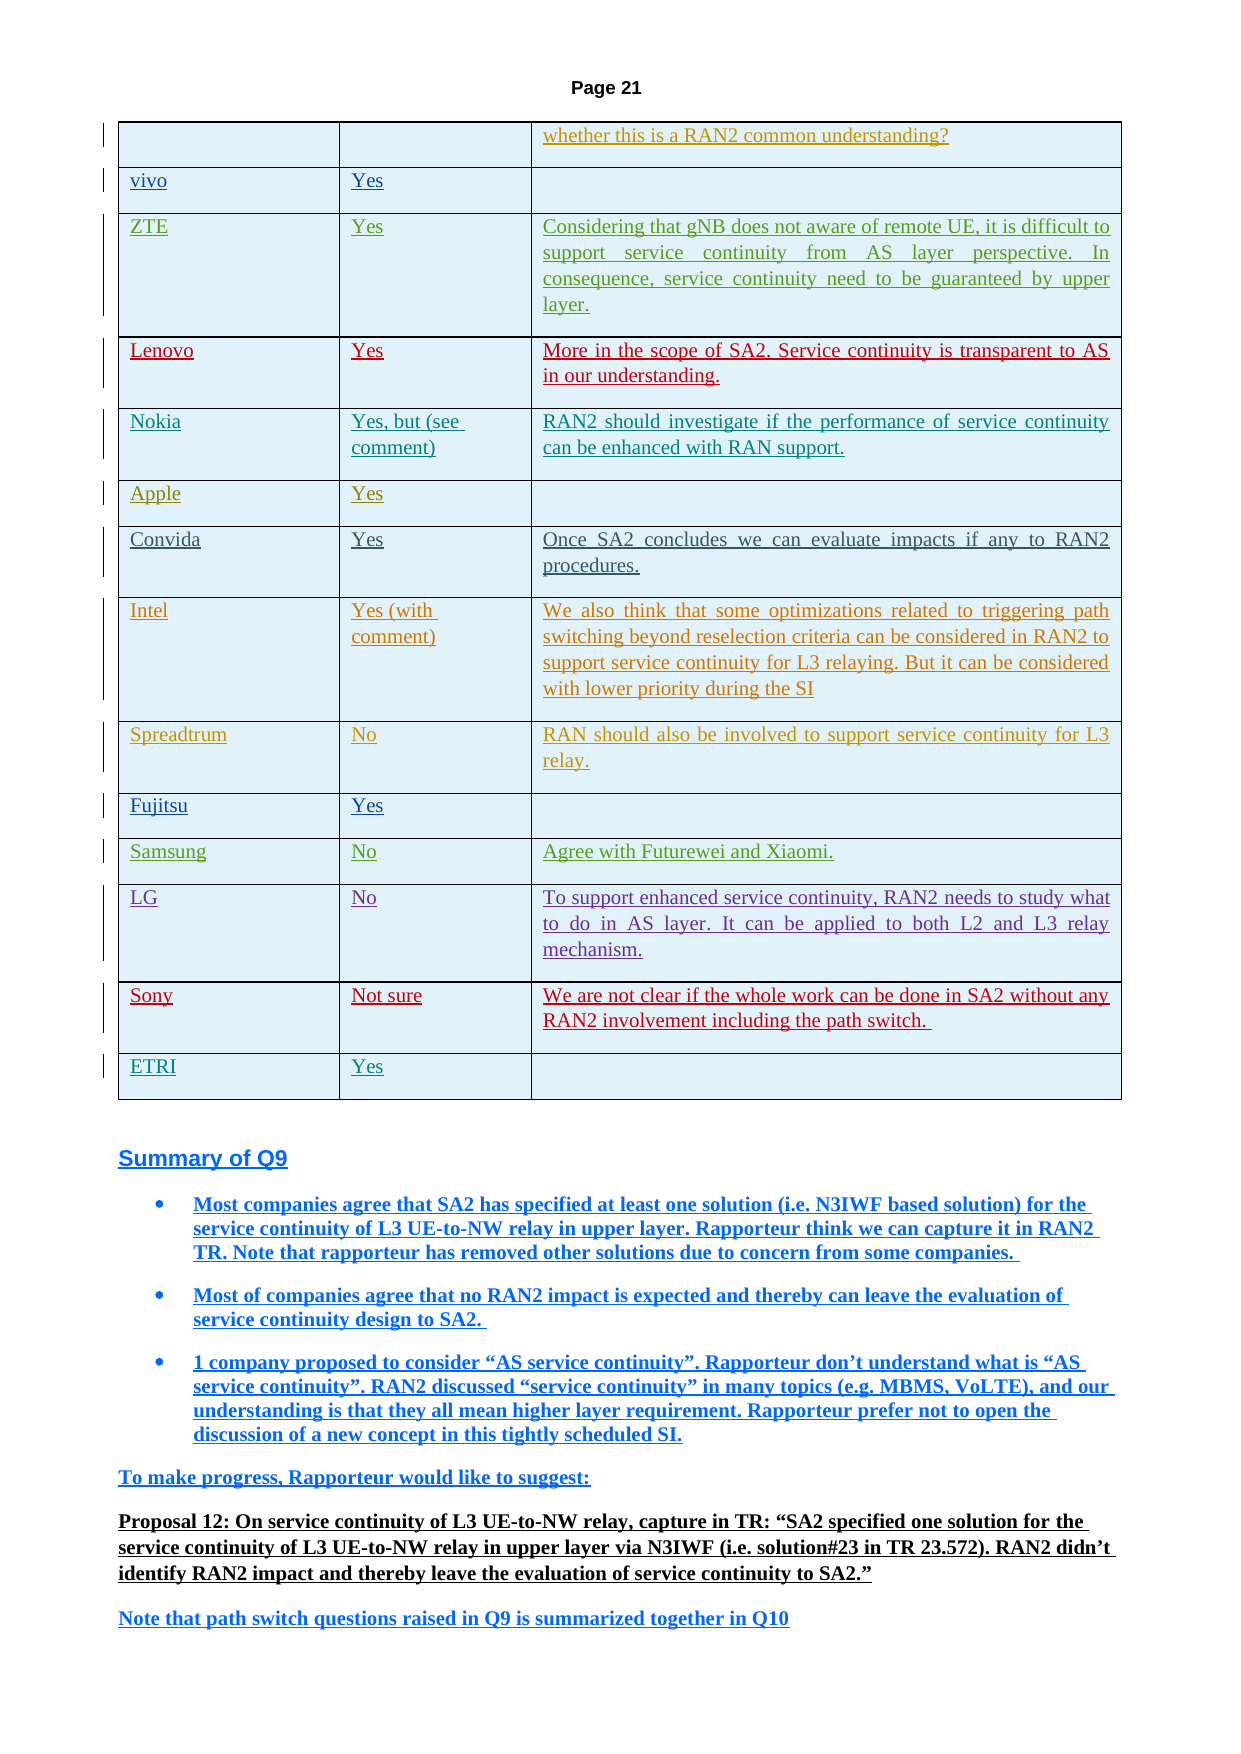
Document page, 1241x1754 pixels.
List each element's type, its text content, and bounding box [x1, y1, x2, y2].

text Proposal 12: On service continuity of L3 UE-to-NW relay, capture in TR: “SA2 specified one solution for the service continuity of L3 UE-to-NW relay in upper layer via N3IWF (i.e. solution#23 in TR 23.572). RAN2 didn’t identify RAN2 impact and thereby leave the evaluation of service continuity to SA2.” [118, 1509, 1122, 1585]
text Note that path switch questions raised in Q9 is summarized together in Q10 [118, 1606, 1122, 1630]
text To make progress, Rapporteur would like to suggest: [118, 1464, 1122, 1489]
list 1 company proposed to consider “AS service continuity”. Rapporteur don’t understand what is “AS service continuity”. RAN2 discussed “service continuity” in many topics (e.g. MBMS, VoLTE), and our understanding is that they all mean higher layer requirement. Rapporteur prefer not to open the discussion of a new concept in this tightly scheduled SI. [156, 1349, 1122, 1446]
list Most of companies agree that no RAN2 impact is expected and thereby can leave the evaluation of service continuity design to SA2. [156, 1283, 1122, 1331]
subtitle Summary of Q9 [118, 1144, 1122, 1171]
list Most companies agree that SA2 has specified at least one solution (i.e. N3IWF based solution) for the service continuity of L3 UE-to-NW relay in upper layer. Rapporteur think we can capture it in RAN2 TR. Note that rapporteur has removed other solutions due to concern from some companies. [156, 1192, 1122, 1264]
